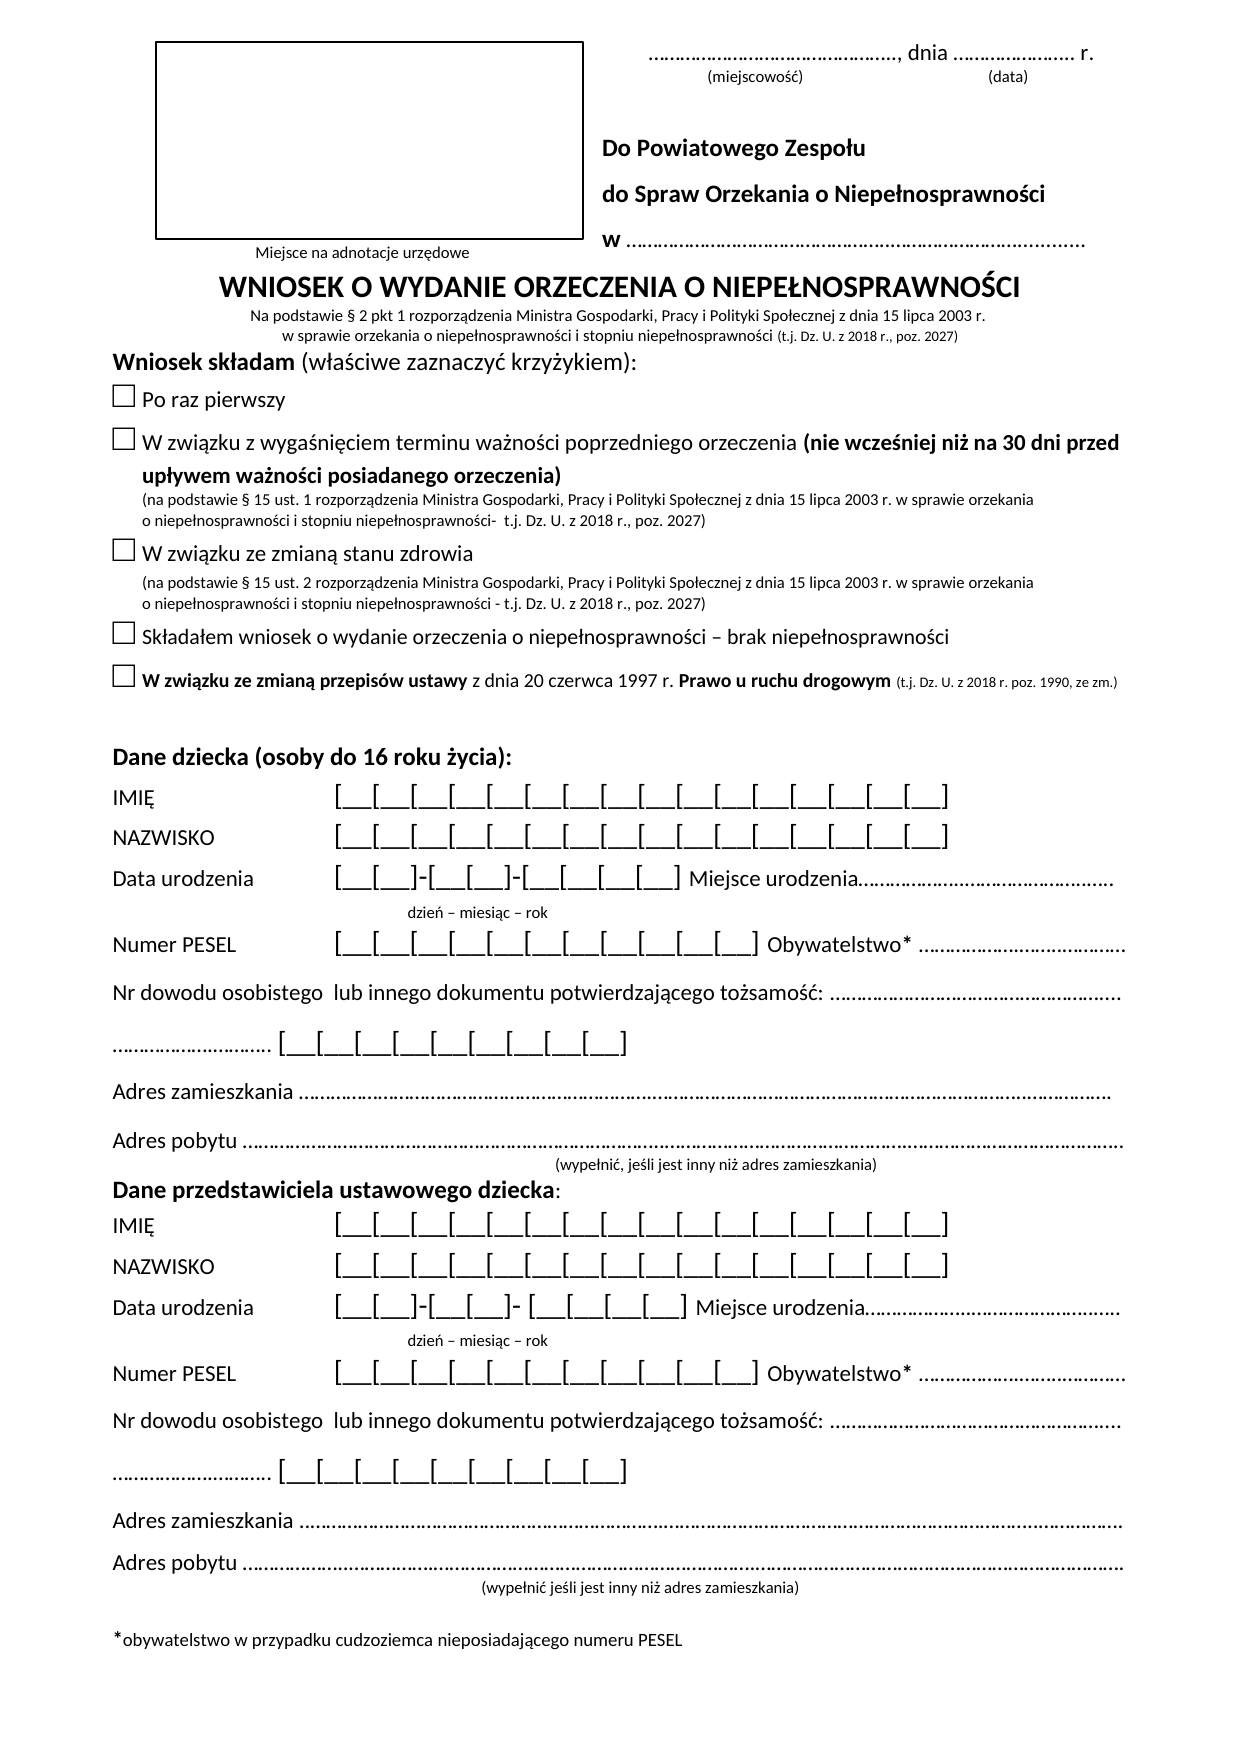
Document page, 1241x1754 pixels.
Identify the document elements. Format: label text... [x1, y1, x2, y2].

text Adres pobytu ……………………………………………………………………..……………………………………….………………………………….. [112, 1126, 1128, 1154]
text (wypełnić, jeśli jest inny niż adres zamieszkania) [481, 1154, 1128, 1174]
text Na podstawie § 2 pkt 1 rozporządzenia Ministra Gospodarki, Pracy i Polityki Społecznej z dnia 15 lipca 2003 r. w sprawie orzekania o niepełnosprawności i stopniu niepełnosprawności (t.j. Dz. U. z 2018 r., poz. 2027) [112, 305, 1128, 346]
text NAZWISKO [__[__[__[__[__[__[__[__[__[__[__[__[__[__[__[__] [112, 817, 1128, 853]
list Składałem wniosek o wydanie orzeczenia o niepełnosprawności – brak niepełnosprawności [112, 613, 1128, 656]
text Numer PESEL [__[__[__[__[__[__[__[__[__[__[__] Obywatelstwo* ……………….……..………… [112, 1353, 1128, 1389]
text IMIĘ [__[__[__[__[__[__[__[__[__[__[__[__[__[__[__[__] [112, 1205, 1128, 1241]
table_header Miejsce na adnotacje urzędowe [134, 38, 591, 267]
text Numer PESEL [__[__[__[__[__[__[__[__[__[__[__] Obywatelstwo* ……………….……..………… [112, 924, 1128, 960]
text Nr dowodu osobistego lub innego dokumentu potwierdzającego tożsamość: ……………………………………………....……………….……….. [__[__[__[__[__[__[__[__[__] [112, 978, 1128, 1059]
text Data urodzenia [__[__]-[__[__]- [__[__[__[__] Miejsce urodzenia………………..…………………..….. dzień – miesiąc – rok [112, 1287, 1128, 1353]
text Nr dowodu osobistego lub innego dokumentu potwierdzającego tożsamość: ……………………………………………....……………….……….. [__[__[__[__[__[__[__[__[__] [112, 1406, 1128, 1488]
text WNIOSEK O WYDANIE ORZECZENIA O NIEPEŁNOSPRAWNOŚCI [112, 89, 1128, 305]
text *obywatelstwo w przypadku cudzoziemca nieposiadającego numeru PESEL [112, 1627, 1128, 1652]
list W związku ze zmianą stanu zdrowia (na podstawie § 15 ust. 2 rozporządzenia Ministra Gospodarki, Pracy i Polityki Społecznej z dnia 15 lipca 2003 r. w sprawie orzekania o niepełnosprawności i stopniu niepełnosprawności - t.j. Dz. U. z 2018 r., poz. 2027) [112, 530, 1128, 613]
list W związku ze zmianą przepisów ustawy z dnia 20 czerwca 1997 r. Prawo u ruchu drogowym (t.j. Dz. U. z 2018 r. poz. 1990, ze zm.) [112, 656, 1128, 698]
text Dane przedstawiciela ustawowego dziecka: [112, 1174, 1128, 1205]
text Adres pobytu ………………..…………….…………………………………………………….……………………………………………………………. (wypełnić jeśli jest inny niż adres zamieszkania) [112, 1548, 1128, 1599]
text Adres zamieszkania ..………………………………………………………….……………………………………………………………..……………. [112, 1506, 1128, 1534]
list Po raz pierwszy [112, 377, 1128, 419]
text NAZWISKO [__[__[__[__[__[__[__[__[__[__[__[__[__[__[__[__] [112, 1246, 1128, 1282]
text Data urodzenia [__[__]-[__[__]-[__[__[__[__] Miejsce urodzenia………………..…………………..….. dzień – miesiąc – rok [112, 858, 1128, 924]
text Dane dziecka (osoby do 16 roku życia): [112, 742, 1128, 772]
list W związku z wygaśnięciem terminu ważności poprzedniego orzeczenia (nie wcześniej niż na 30 dni przed upływem ważności posiadanego orzeczenia) (na podstawie § 15 ust. 1 rozporządzenia Ministra Gospodarki, Pracy i Polityki Społecznej z dnia 15 lipca 2003 r. w sprawie orzekania o niepełnosprawności i stopniu niepełnosprawności- t.j. Dz. U. z 2018 r., poz. 2027) [112, 419, 1128, 530]
table_header ……………………………………….., dnia ………………….. r. (miejscowość) (data) Do Powiatowego Zespołu do Spraw Orzekania o Niepełnosprawności w …………………………………………..……………………............ [591, 38, 1106, 267]
text IMIĘ [__[__[__[__[__[__[__[__[__[__[__[__[__[__[__[__] [112, 777, 1128, 812]
text Wniosek składam (właściwe zaznaczyć krzyżykiem): [112, 346, 1128, 377]
text Adres zamieszkania ………………………………………………………….……………………………………………………………..……………. [112, 1077, 1128, 1105]
